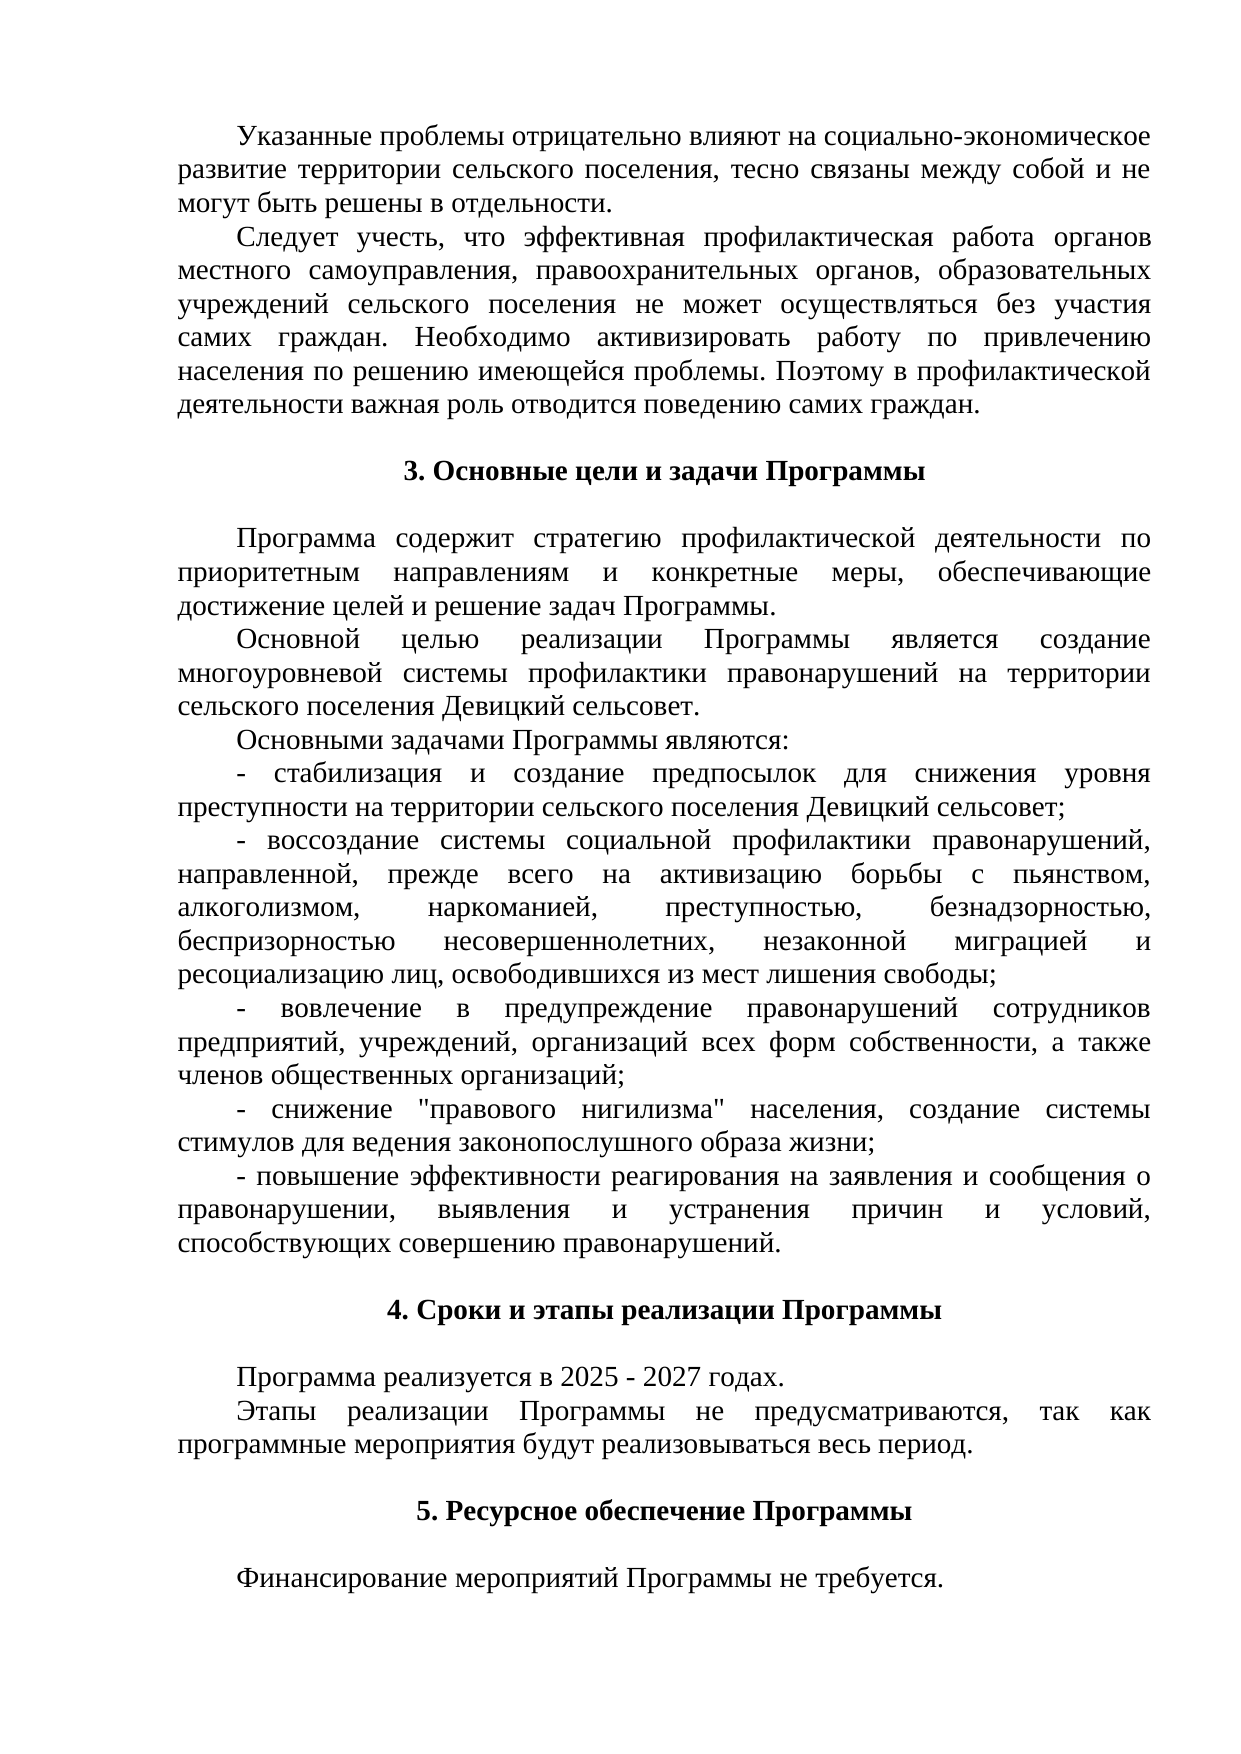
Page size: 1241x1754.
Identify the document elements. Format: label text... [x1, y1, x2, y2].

text - снижение "правового нигилизма" населения, создание системы стимулов для ведения законопослушного образа жизни; [177, 1091, 1152, 1158]
text Основной целью реализации Программы является создание многоуровневой системы профилактики правонарушений на территории сельского поселения Девицкий сельсовет. [177, 621, 1152, 722]
text - повышение эффективности реагирования на заявления и сообщения о правонарушении, выявления и устранения причин и условий, способствующих совершению правонарушений. [177, 1158, 1152, 1258]
text - вовлечение в предупреждение правонарушений сотрудников предприятий, учреждений, организаций всех форм собственности, а также членов общественных организаций; [177, 990, 1152, 1091]
text Программа содержит стратегию профилактической деятельности по приоритетным направлениям и конкретные меры, обеспечивающие достижение целей и решение задач Программы. [177, 521, 1152, 621]
text - стабилизация и создание предпосылок для снижения уровня преступности на территории сельского поселения Девицкий сельсовет; [177, 755, 1152, 822]
text 5. Ресурсное обеспечение Программы [177, 1493, 1152, 1527]
text 4. Сроки и этапы реализации Программы [177, 1292, 1152, 1326]
text Финансирование мероприятий Программы не требуется. [177, 1560, 1152, 1594]
text - воссоздание системы социальной профилактики правонарушений, направленной, прежде всего на активизацию борьбы с пьянством, алкоголизмом, наркоманией, преступностью, безнадзорностью, беспризорностью несовершеннолетних, незаконной миграцией и ресоциализацию лиц, освободившихся из мест лишения свободы; [177, 822, 1152, 990]
text Основными задачами Программы являются: [177, 722, 1152, 755]
text Следует учесть, что эффективная профилактическая работа органов местного самоуправления, правоохранительных органов, образовательных учреждений сельского поселения не может осуществляться без участия самих граждан. Необходимо активизировать работу по привлечению населения по решению имеющейся проблемы. Поэтому в профилактической деятельности важная роль отводится поведению самих граждан. [177, 219, 1152, 420]
text Указанные проблемы отрицательно влияют на социально-экономическое развитие территории сельского поселения, тесно связаны между собой и не могут быть решены в отдельности. [177, 118, 1152, 219]
text Программа реализуется в 2025 - 2027 годах. [177, 1359, 1152, 1393]
text Этапы реализации Программы не предусматриваются, так как программные мероприятия будут реализовываться весь период. [177, 1393, 1152, 1460]
text 3. Основные цели и задачи Программы [177, 453, 1152, 487]
